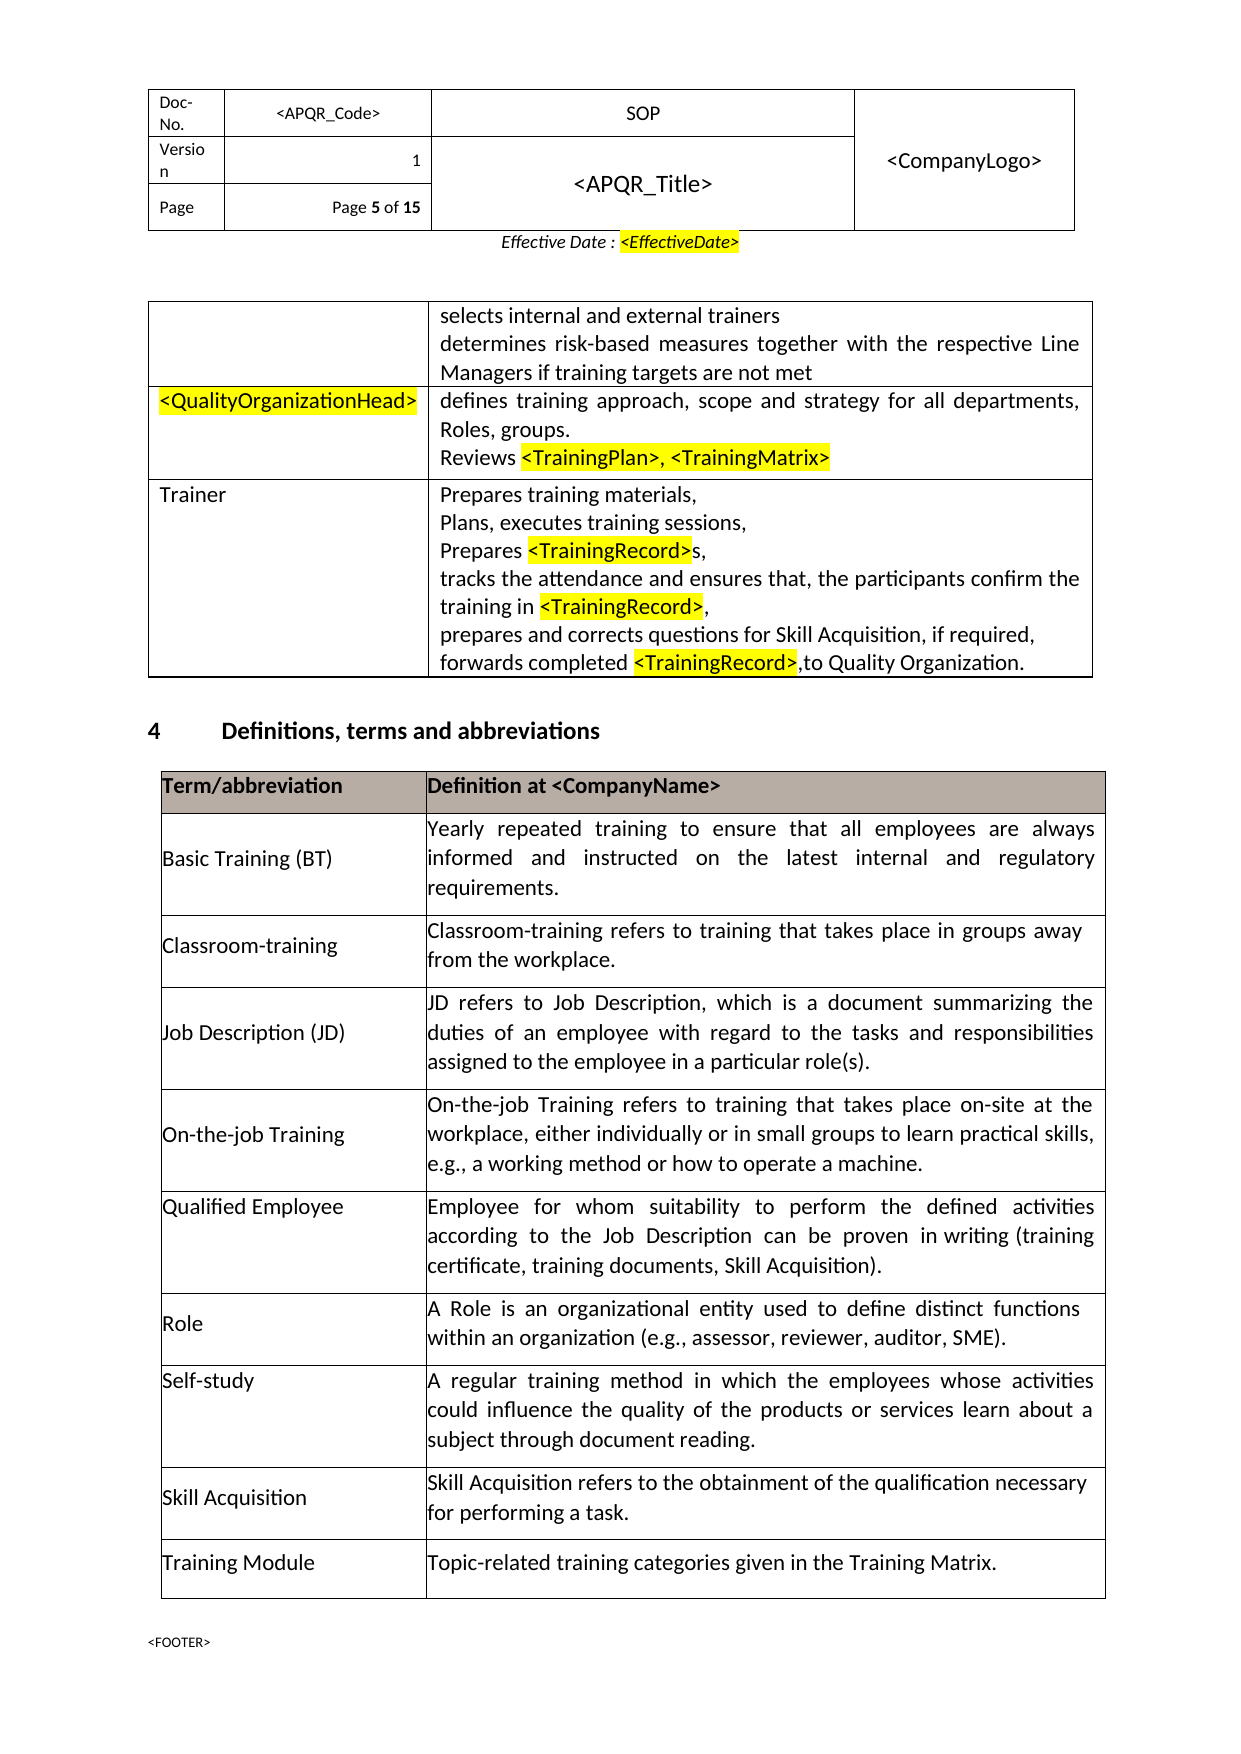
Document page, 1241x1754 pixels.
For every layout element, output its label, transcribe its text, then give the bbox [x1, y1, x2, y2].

table_cell Topic-related training categories given in the Training Matrix. [427, 1540, 1105, 1598]
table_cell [429, 302, 1092, 386]
table_cell Self-study [162, 1366, 426, 1467]
table_cell <QualityOrganizationHead> [149, 387, 428, 479]
table_cell A Role is an organizational entity used to define distinct functions within an organization (e.g., assessor, reviewer, auditor, SME). [427, 1294, 1105, 1365]
table_cell JD refers to Job Description, which is a document summarizing the duties of an employee with regard to the tasks and responsibilities assigned to the employee in a particular role(s). [427, 988, 1105, 1089]
table_cell Employee for whom suitability to perform the defined activities according to the Job Description can be proven in writing (training certificate, training documents, Skill Acquisition). [427, 1192, 1105, 1293]
table_cell On-the-job Training [162, 1090, 426, 1191]
table_cell Role [162, 1294, 426, 1365]
table_header Term/abbreviation [162, 772, 426, 813]
table_cell defines training approach, scope and strategy for all departments, Roles, groups. Reviews <TrainingPlan>, <TrainingMatrix> [429, 387, 1092, 479]
table_cell Qualified Employee [162, 1192, 426, 1293]
table_cell Job Description (JD) [162, 988, 426, 1089]
table_cell Trainer [149, 480, 428, 676]
table_header Definition at <CompanyName> [427, 772, 1105, 813]
table_cell Skill Acquisition [162, 1468, 426, 1539]
table_cell Classroom-training [162, 916, 426, 987]
table_cell Prepares training materials, Plans, executes training sessions, Prepares <TrainingRecord>s, tracks the attendance and ensures that, the participants confirm the training in <TrainingRecord>, prepares and corrects questions for Skill Acquisition, if required, forwards completed <TrainingRecord>,to Quality Organization. [429, 480, 1092, 676]
table_cell Yearly repeated training to ensure that all employees are always informed and instructed on the latest internal and regulatory requirements. [427, 814, 1105, 915]
subtitle Definitions, terms and abbreviations [148, 715, 1093, 746]
table_cell Basic Training (BT) [162, 814, 426, 915]
table_cell On-the-job Training refers to training that takes place on-site at the workplace, either individually or in small groups to learn practical skills, e.g., a working method or how to operate a machine. [427, 1090, 1105, 1191]
table_cell Classroom-training refers to training that takes place in groups away from the workplace. [427, 916, 1105, 987]
table_cell Training Module [162, 1540, 426, 1598]
table_cell A regular training method in which the employees whose activities could influence the quality of the products or services learn about a subject through document reading. [427, 1366, 1105, 1467]
table_cell Skill Acquisition refers to the obtainment of the qualification necessary for performing a task. [427, 1468, 1105, 1539]
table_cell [149, 302, 428, 386]
